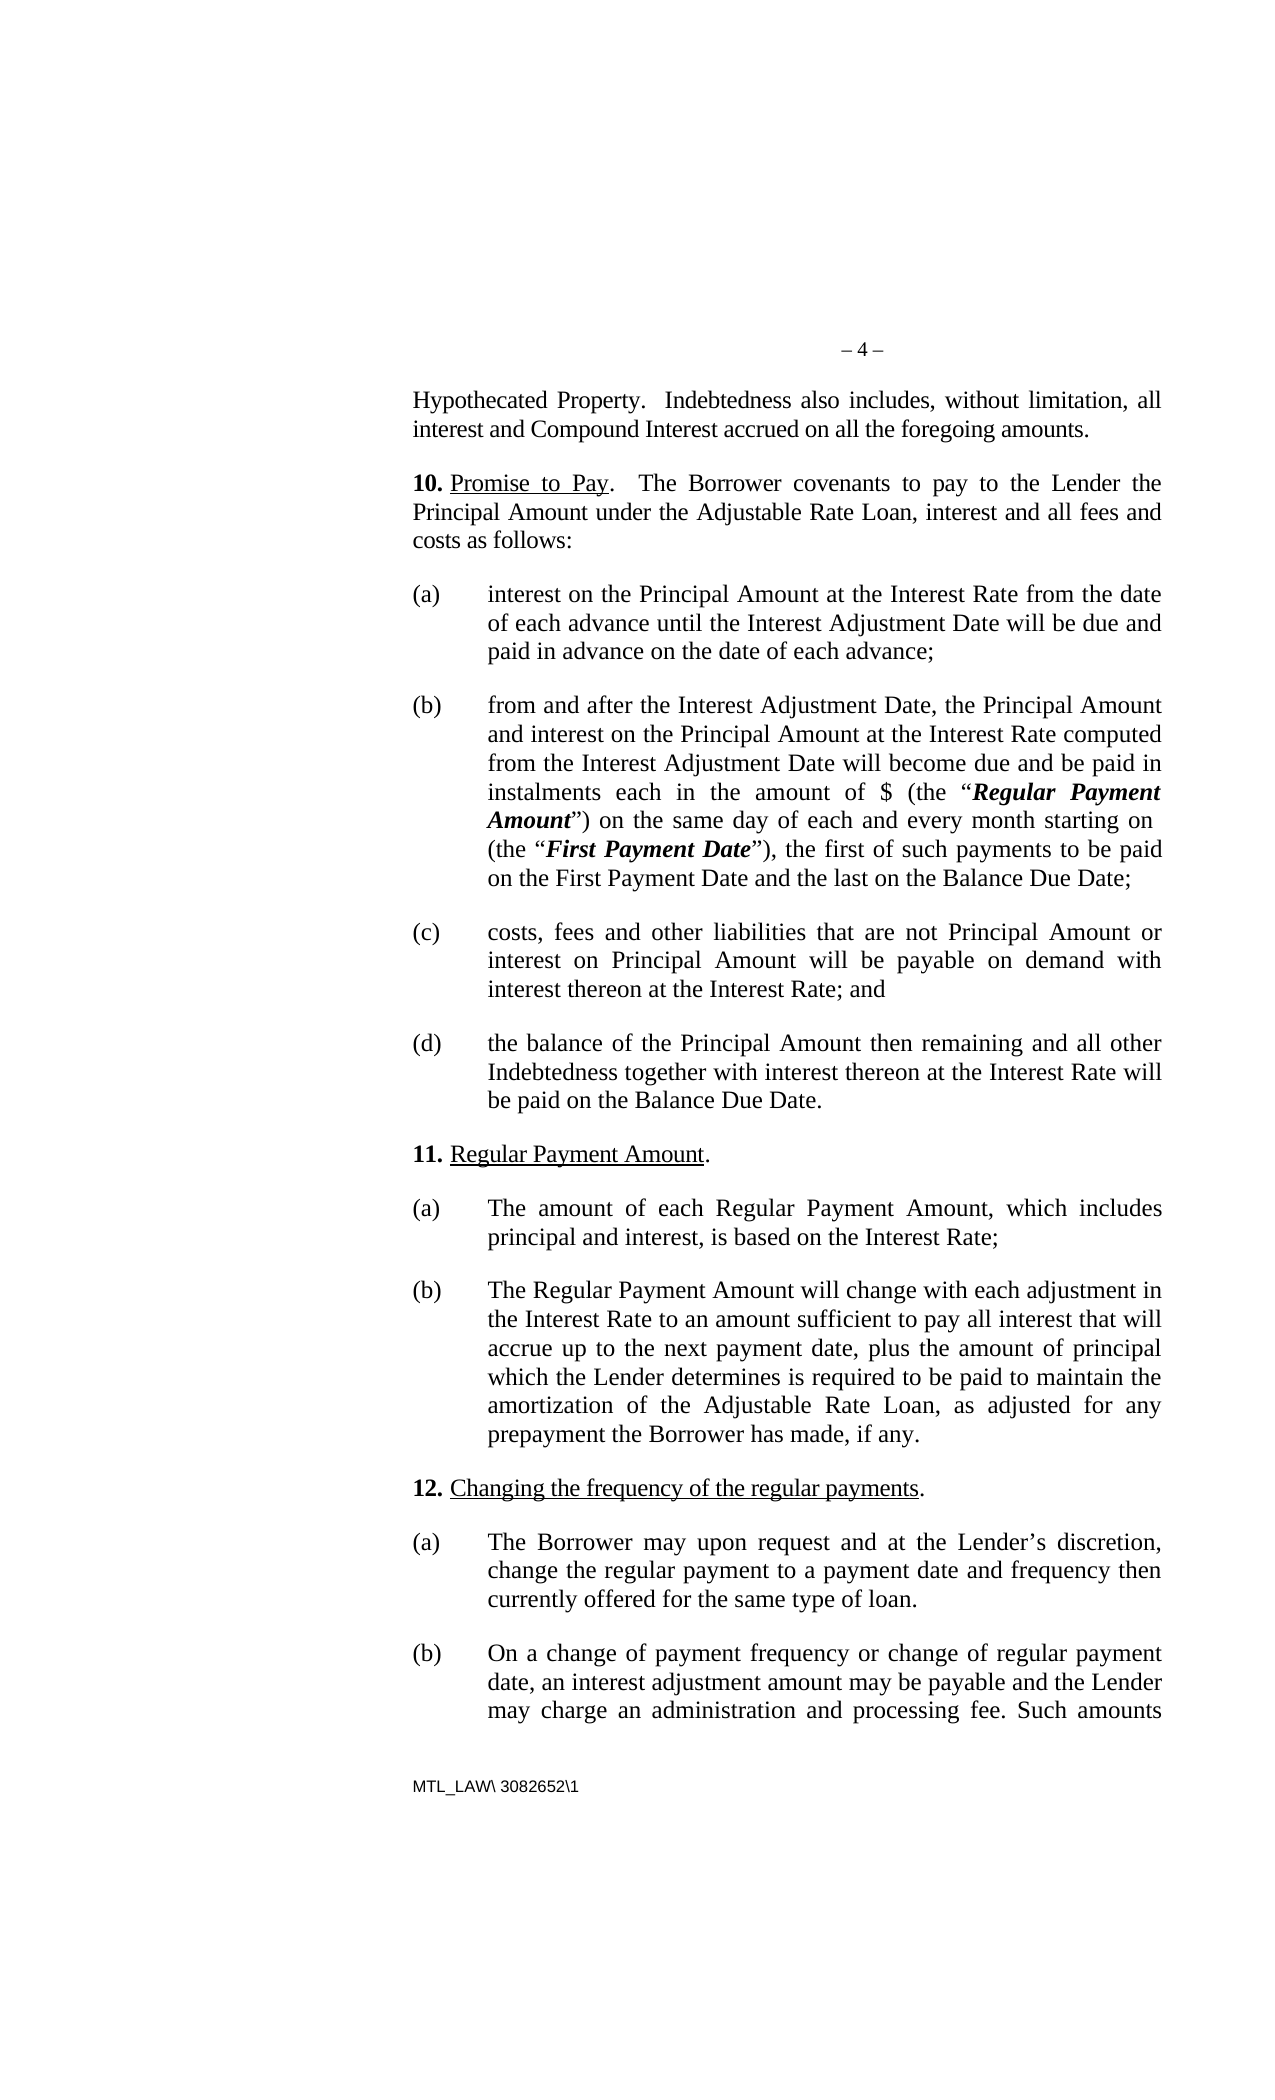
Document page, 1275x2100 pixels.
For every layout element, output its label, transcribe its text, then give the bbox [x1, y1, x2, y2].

text costs, fees and other liabilities that are not Principal Amount or interest on Principal Amount will be payable on demand with interest thereon at the Interest Rate; and [412, 917, 1163, 1003]
text the balance of the Principal Amount then remaining and all other Indebtedness together with interest thereon at the Interest Rate will be paid on the Balance Due Date. [412, 1028, 1163, 1114]
list The amount of each Regular Payment Amount, which includes principal and interest, is based on the Interest Rate; [412, 1193, 1163, 1250]
list The Borrower may upon request and at the Lender’s discretion, change the regular payment to a payment date and frequency then currently offered for the same type of loan. [412, 1527, 1163, 1613]
text from and after the Interest Adjustment Date, the Principal Amount and interest on the Principal Amount at the Interest Rate computed from the Interest Adjustment Date will become due and be paid in instalments each in the amount of $ (the “Regular Payment Amount”) on the same day of each and every month starting on (the “First Payment Date”), the first of such payments to be paid on the First Payment Date and the last on the Balance Due Date; [412, 690, 1163, 892]
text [412, 385, 1163, 443]
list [412, 1638, 1163, 1724]
text Changing the frequency of the regular payments. [412, 1473, 1163, 1502]
text Regular Payment Amount. [412, 1139, 1163, 1168]
text Promise to Pay. The Borrower covenants to pay to the Lender the Principal Amount under the Adjustable Rate Loan, interest and all fees and costs as follows: [412, 468, 1163, 554]
list interest on the Principal Amount at the Interest Rate from the date of each advance until the Interest Adjustment Date will be due and paid in advance on the date of each advance; [412, 579, 1163, 665]
list The Regular Payment Amount will change with each adjustment in the Interest Rate to an amount sufficient to pay all interest that will accrue up to the next payment date, plus the amount of principal which the Lender determines is required to be paid to maintain the amortization of the Adjustable Rate Loan, as adjusted for any prepayment the Borrower has made, if any. [412, 1275, 1163, 1448]
